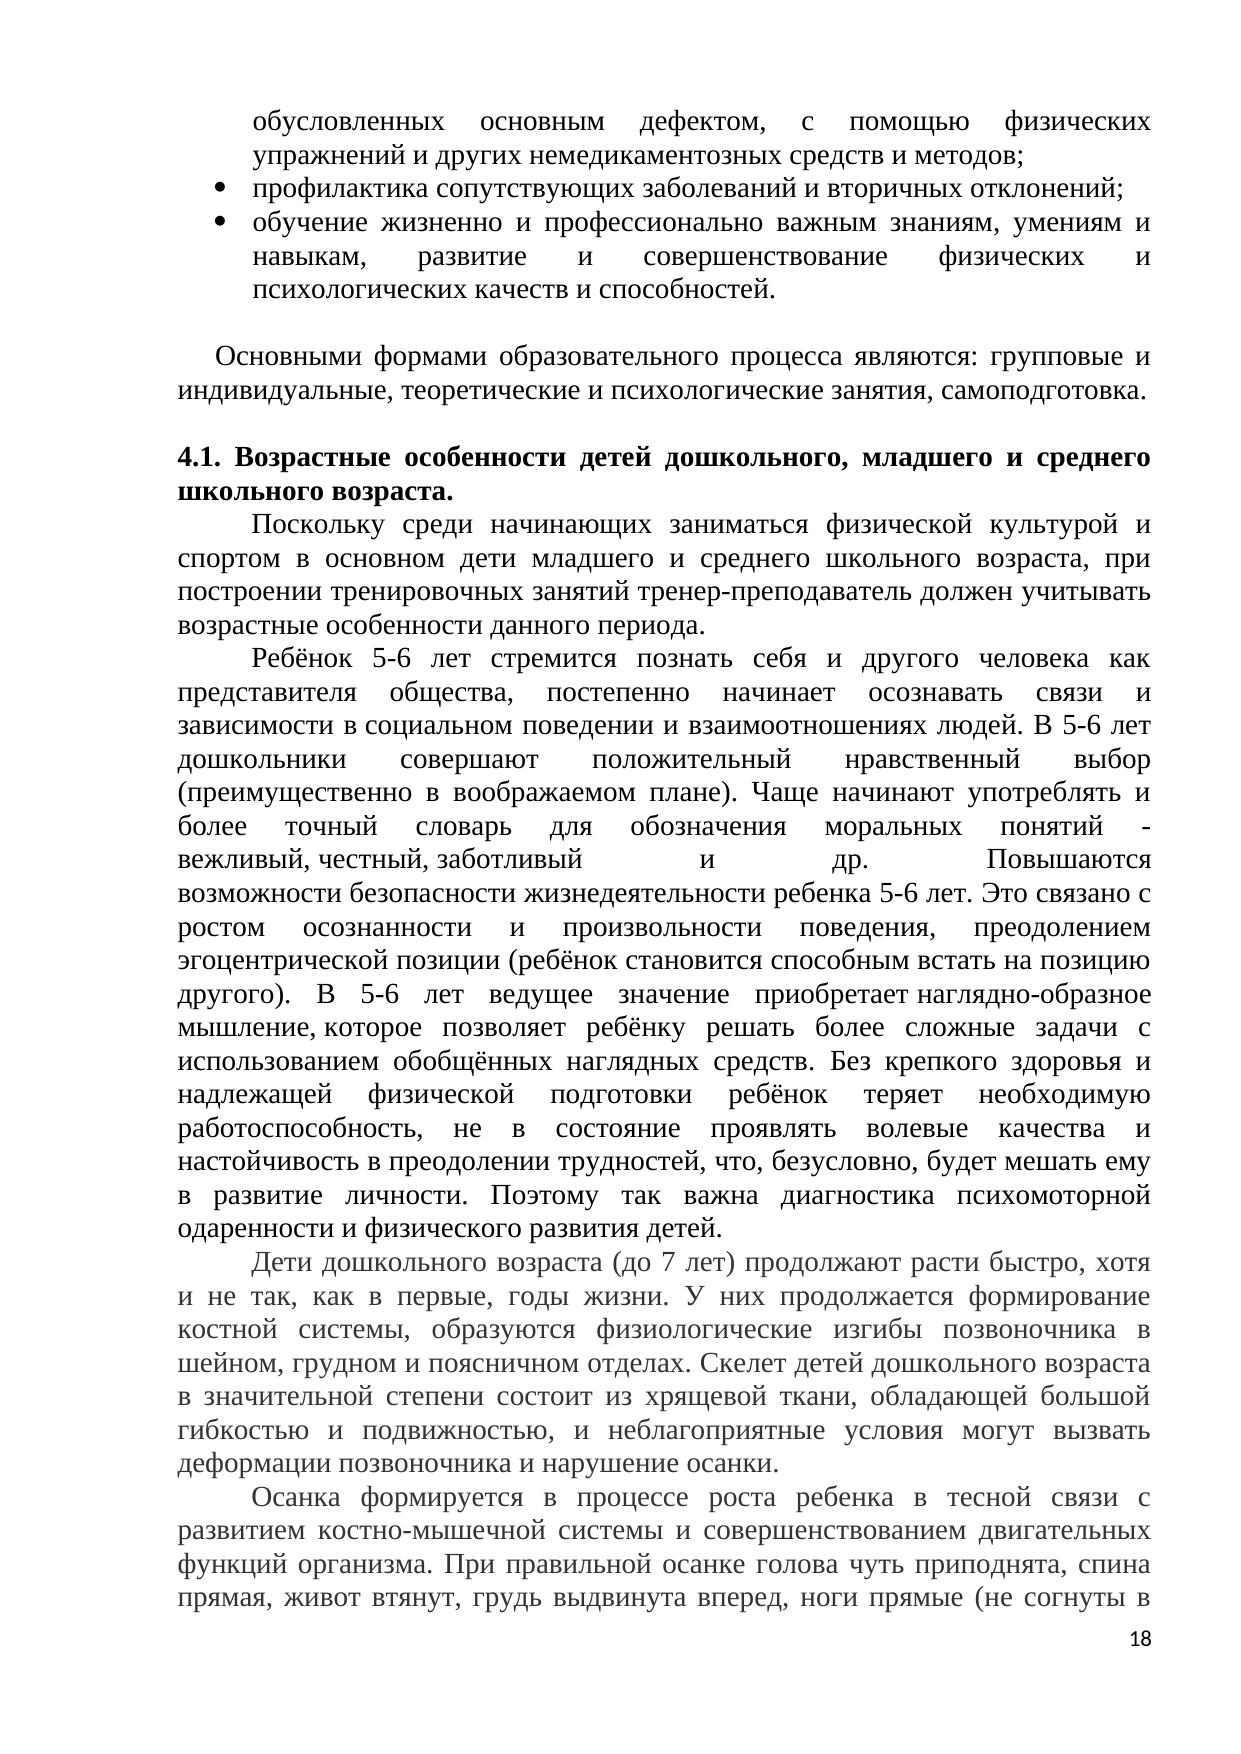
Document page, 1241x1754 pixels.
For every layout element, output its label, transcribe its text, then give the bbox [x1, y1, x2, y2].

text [177, 1479, 1152, 1613]
text Поскольку среди начинающих заниматься физической культурой и спортом в основном дети младшего и среднего школьного возраста, при построении тренировочных занятий тренер-преподаватель должен учитывать возрастные особенности данного периода. [177, 506, 1152, 640]
text Основными формами образовательного процесса являются: групповые и индивидуальные, теоретические и психологические занятия, самоподготовка. [177, 338, 1152, 406]
text Ребёнок 5-6 лет стремится познать себя и другого человека как представителя общества, постепенно начинает осознавать связи и зависимости в социальном поведении и взаимоотношениях людей. В 5-6 лет дошкольники совершают положительный нравственный выбор (преимущественно в воображаемом плане). Чаще начинают употреблять и более точный словарь для обозначения моральных понятий - вежливый, честный, заботливый и др. Повышаются возможности безопасности жизнедеятельности ребенка 5-6 лет. Это связано с ростом осознанности и произвольности поведения, преодолением эгоцентрической позиции (ребёнок становится способным встать на позицию другого). В 5-6 лет ведущее значение приобретает наглядно-образное мышление, которое позволяет ребёнку решать более сложные задачи с использованием обобщённых наглядных средств. Без крепкого здоровья и надлежащей физической подготовки ребёнок теряет необходимую работоспособность, не в состояние проявлять волевые качества и настойчивость в преодолении трудностей, что, безусловно, будет мешать ему в развитие личности. Поэтому так важна диагностика психомоторной одаренности и физического развития детей. [177, 640, 1152, 1244]
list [215, 103, 1152, 171]
text Дети дошкольного возраста (до 7 лет) продолжают расти быстро, хотя и не так, как в первые, годы жизни. У них продолжается формирование костной системы, образуются физиологические изгибы позвоночника в шейном, грудном и поясничном отделах. Скелет детей дошкольного возраста в значительной степени состоит из хрящевой ткани, обладающей большой гибкостью и подвижностью, и неблагоприятные условия могут вызвать деформации позвоночника и нарушение осанки. [177, 1244, 1152, 1479]
text 4.1. Возрастные особенности детей дошкольного, младшего и среднего школьного возраста. [177, 439, 1152, 506]
list обучение жизненно и профессионально важным знаниям, умениям и навыкам, развитие и совершенствование физических и психологических качеств и способностей. [215, 204, 1152, 305]
list профилактика сопутствующих заболеваний и вторичных отклонений; [215, 171, 1152, 204]
